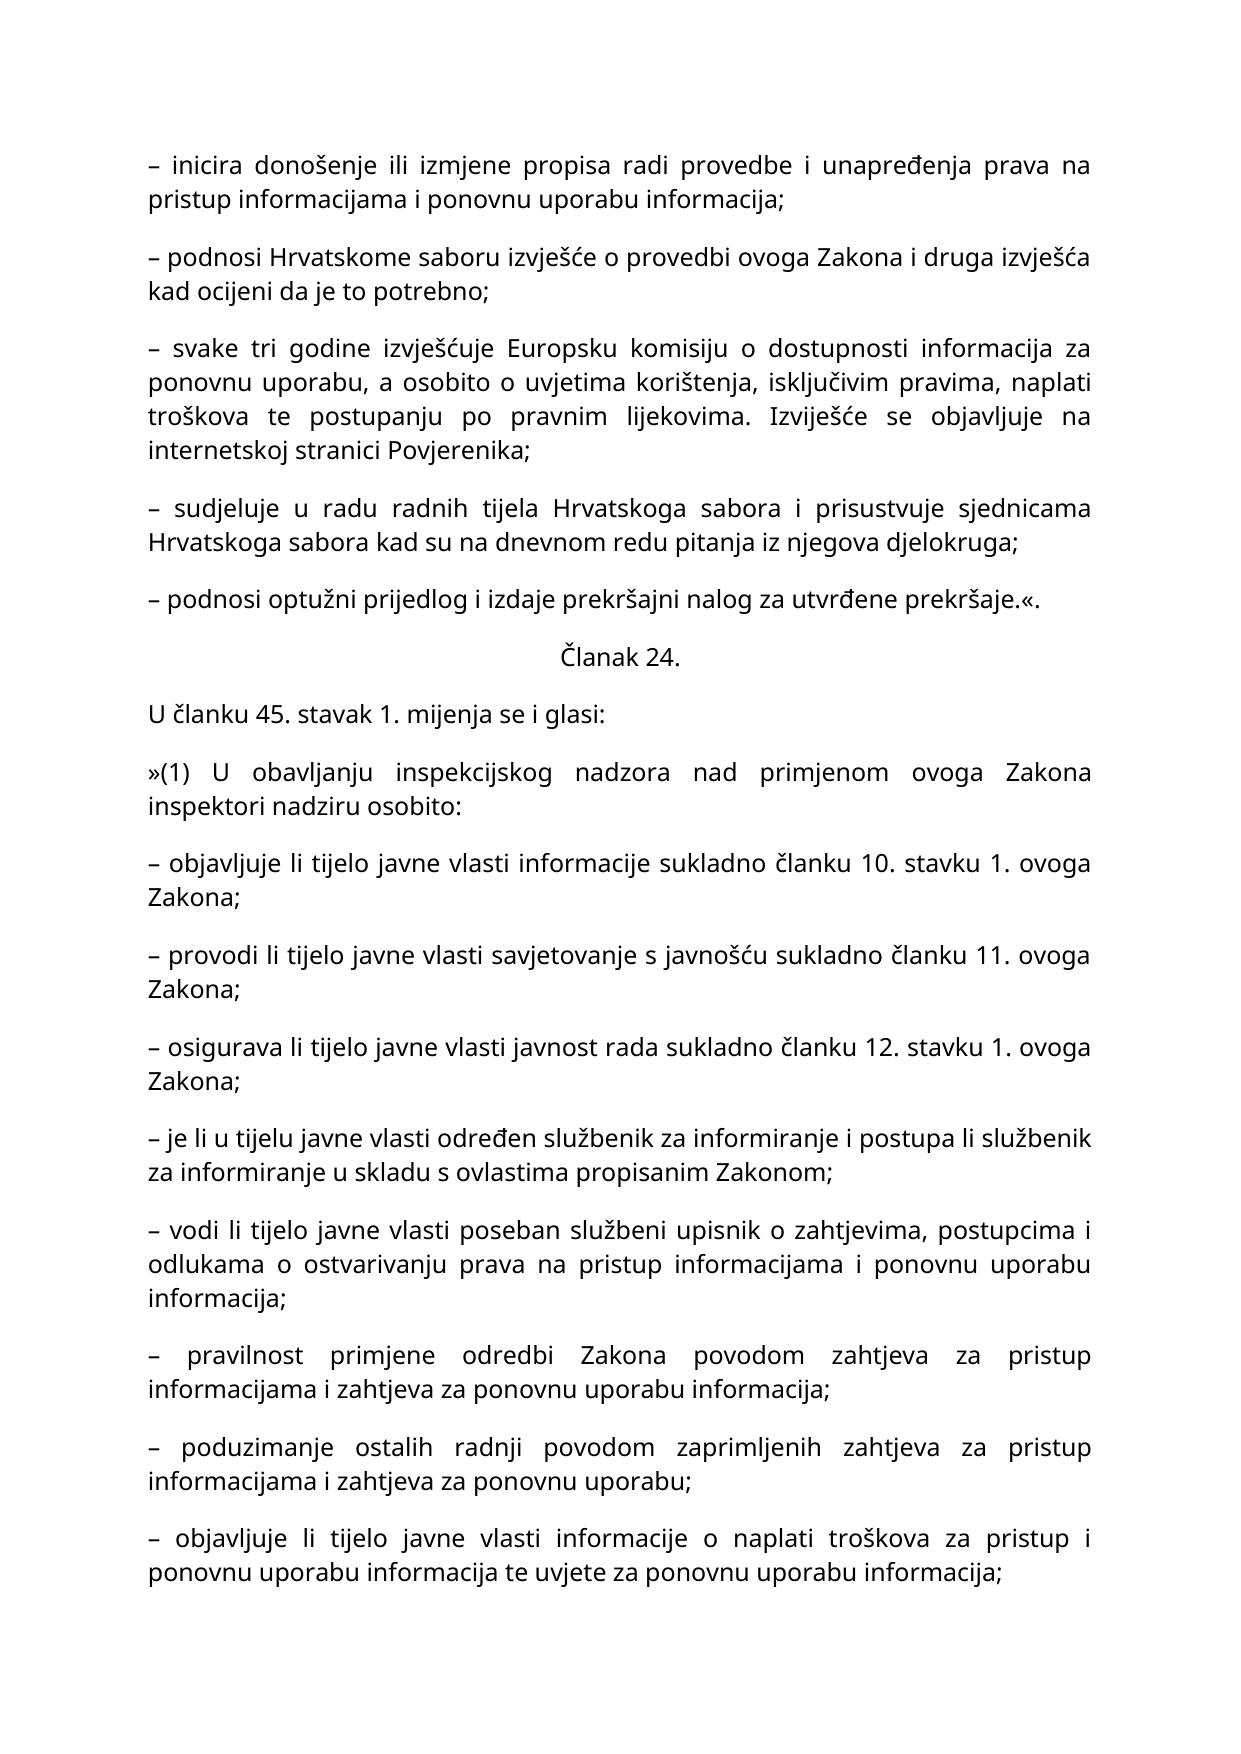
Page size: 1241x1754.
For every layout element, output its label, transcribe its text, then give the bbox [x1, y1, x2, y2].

text Članak 24. [148, 639, 1093, 673]
text – provodi li tijelo javne vlasti savjetovanje s javnošću sukladno članku 11. ovoga Zakona; [148, 938, 1093, 1006]
text – objavljuje li tijelo javne vlasti informacije sukladno članku 10. stavku 1. ovoga Zakona; [148, 846, 1093, 914]
text – podnosi Hrvatskome saboru izvješće o provedbi ovoga Zakona i druga izvješća kad ocijeni da je to potrebno; [148, 239, 1093, 307]
text – objavljuje li tijelo javne vlasti informacije o naplati troškova za pristup i ponovnu uporabu informacija te uvjete za ponovnu uporabu informacija; [148, 1521, 1093, 1589]
text U članku 45. stavak 1. mijenja se i glasi: [148, 697, 1093, 731]
text – svake tri godine izvješćuje Europsku komisiju o dostupnosti informacija za ponovnu uporabu, a osobito o uvjetima korištenja, isključivim pravima, naplati troškova te postupanju po pravnim lijekovima. Izviješće se objavljuje na internetskoj stranici Povjerenika; [148, 331, 1093, 467]
text – pravilnost primjene odredbi Zakona povodom zahtjeva za pristup informacijama i zahtjeva za ponovnu uporabu informacija; [148, 1338, 1093, 1406]
text »(1) U obavljanju inspekcijskog nadzora nad primjenom ovoga Zakona inspektori nadziru osobito: [148, 754, 1093, 823]
text – inicira donošenje ili izmjene propisa radi provedbe i unapređenja prava na pristup informacijama i ponovnu uporabu informacija; [148, 148, 1093, 216]
text – podnosi optužni prijedlog i izdaje prekršajni nalog za utvrđene prekršaje.«. [148, 582, 1093, 616]
text – poduzimanje ostalih radnji povodom zaprimljenih zahtjeva za pristup informacijama i zahtjeva za ponovnu uporabu; [148, 1429, 1093, 1498]
text – osigurava li tijelo javne vlasti javnost rada sukladno članku 12. stavku 1. ovoga Zakona; [148, 1029, 1093, 1097]
text – vodi li tijelo javne vlasti poseban službeni upisnik o zahtjevima, postupcima i odlukama o ostvarivanju prava na pristup informacijama i ponovnu uporabu informacija; [148, 1212, 1093, 1314]
text – je li u tijelu javne vlasti određen službenik za informiranje i postupa li službenik za informiranje u skladu s ovlastima propisanim Zakonom; [148, 1121, 1093, 1189]
text – sudjeluje u radu radnih tijela Hrvatskoga sabora i prisustvuje sjednicama Hrvatskoga sabora kad su na dnevnom redu pitanja iz njegova djelokruga; [148, 490, 1093, 558]
